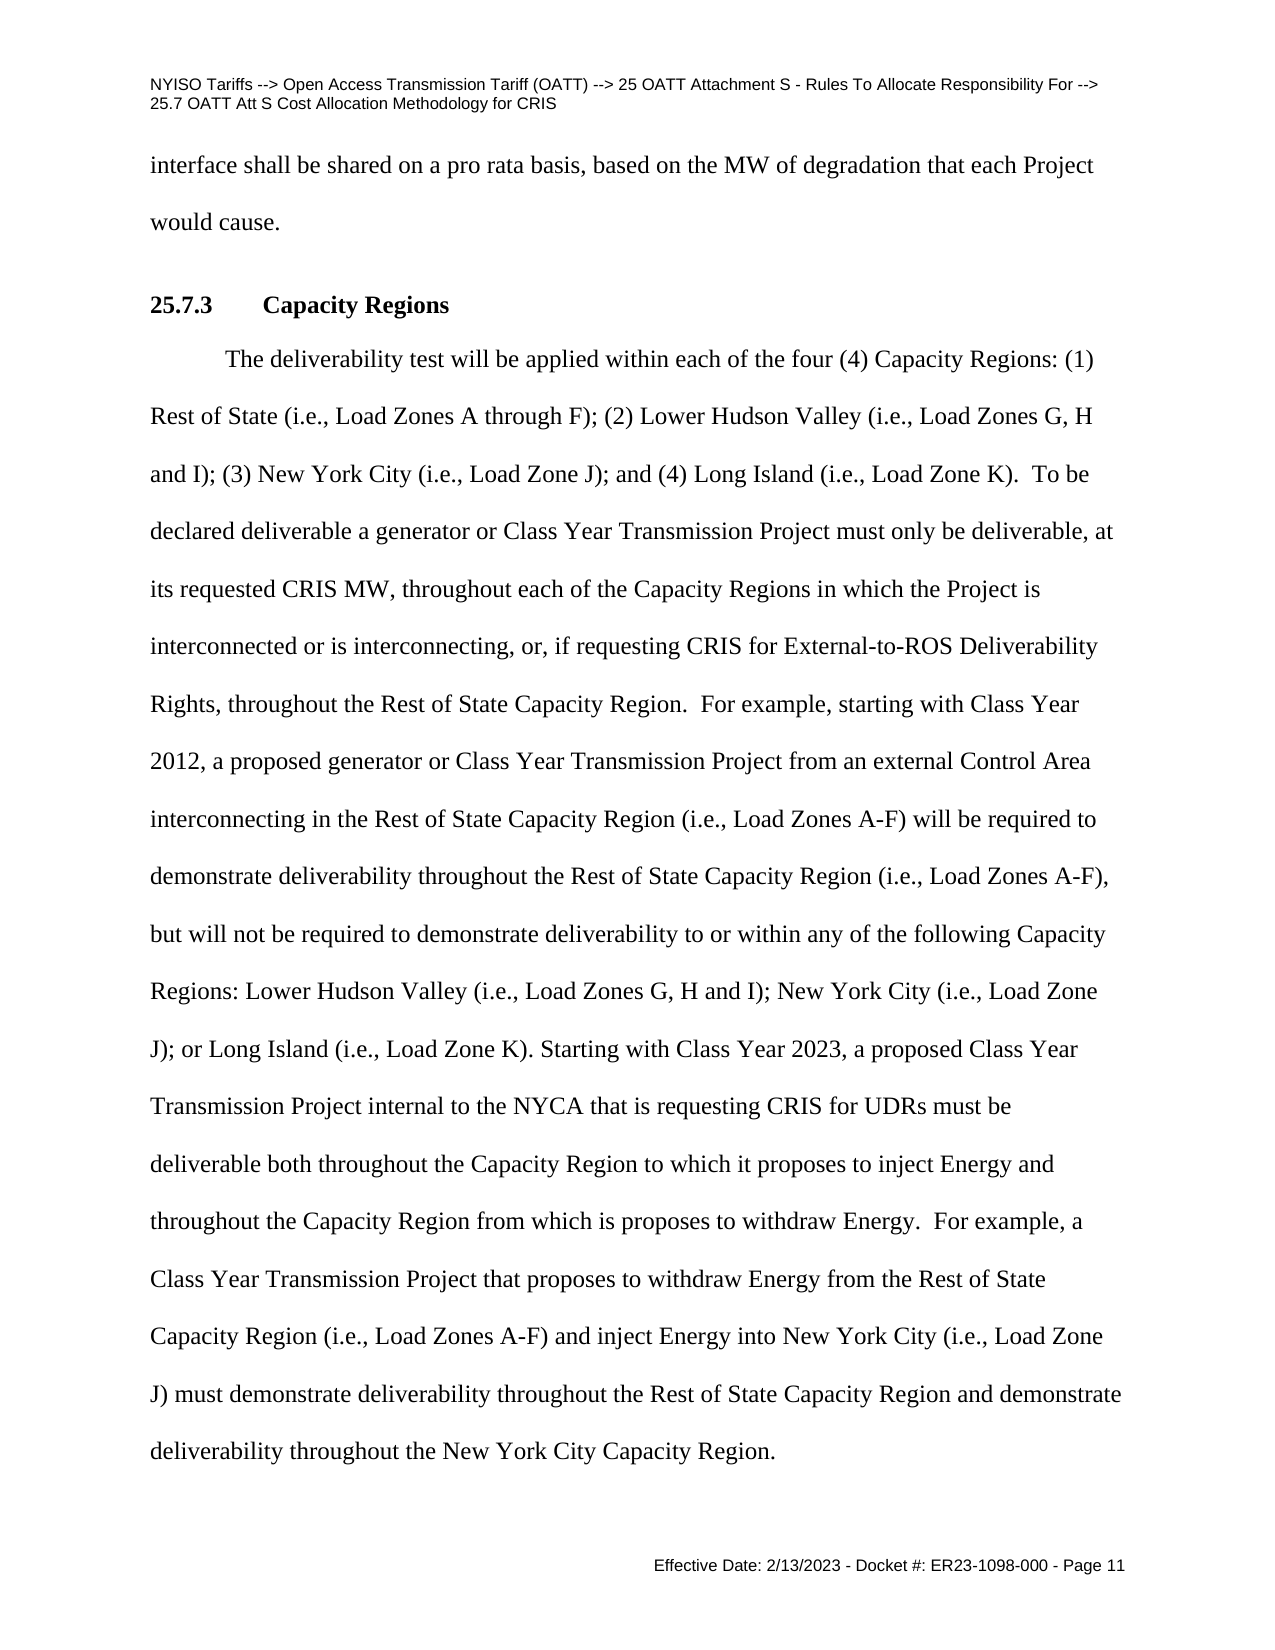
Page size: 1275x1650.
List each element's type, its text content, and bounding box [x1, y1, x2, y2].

subtitle 25.7.3 Capacity Regions [150, 290, 1059, 319]
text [150, 150, 1125, 236]
text The deliverability test will be applied within each of the four (4) Capacity Regions: (1) Rest of State (i.e., Load Zones A through F); (2) Lower Hudson Valley (i.e., Load Zones G, H and I); (3) New York City (i.e., Load Zone J); and (4) Long Island (i.e., Load Zone K). To be declared deliverable a generator or Class Year Transmission Project must only be deliverable, at its requested CRIS MW, throughout each of the Capacity Regions in which the Project is interconnected or is interconnecting, or, if requesting CRIS for External-to-ROS Deliverability Rights, throughout the Rest of State Capacity Region. For example, starting with Class Year 2012, a proposed generator or Class Year Transmission Project from an external Control Area interconnecting in the Rest of State Capacity Region (i.e., Load Zones A-F) will be required to demonstrate deliverability throughout the Rest of State Capacity Region (i.e., Load Zones A-F), but will not be required to demonstrate deliverability to or within any of the following Capacity Regions: Lower Hudson Valley (i.e., Load Zones G, H and I); New York City (i.e., Load Zone J); or Long Island (i.e., Load Zone K). Starting with Class Year 2023, a proposed Class Year Transmission Project internal to the NYCA that is requesting CRIS for UDRs must be deliverable both throughout the Capacity Region to which it proposes to inject Energy and throughout the Capacity Region from which is proposes to withdraw Energy. For example, a Class Year Transmission Project that proposes to withdraw Energy from the Rest of State Capacity Region (i.e., Load Zones A-F) and inject Energy into New York City (i.e., Load Zone J) must demonstrate deliverability throughout the Rest of State Capacity Region and demonstrate deliverability throughout the New York City Capacity Region. [150, 344, 1125, 1465]
